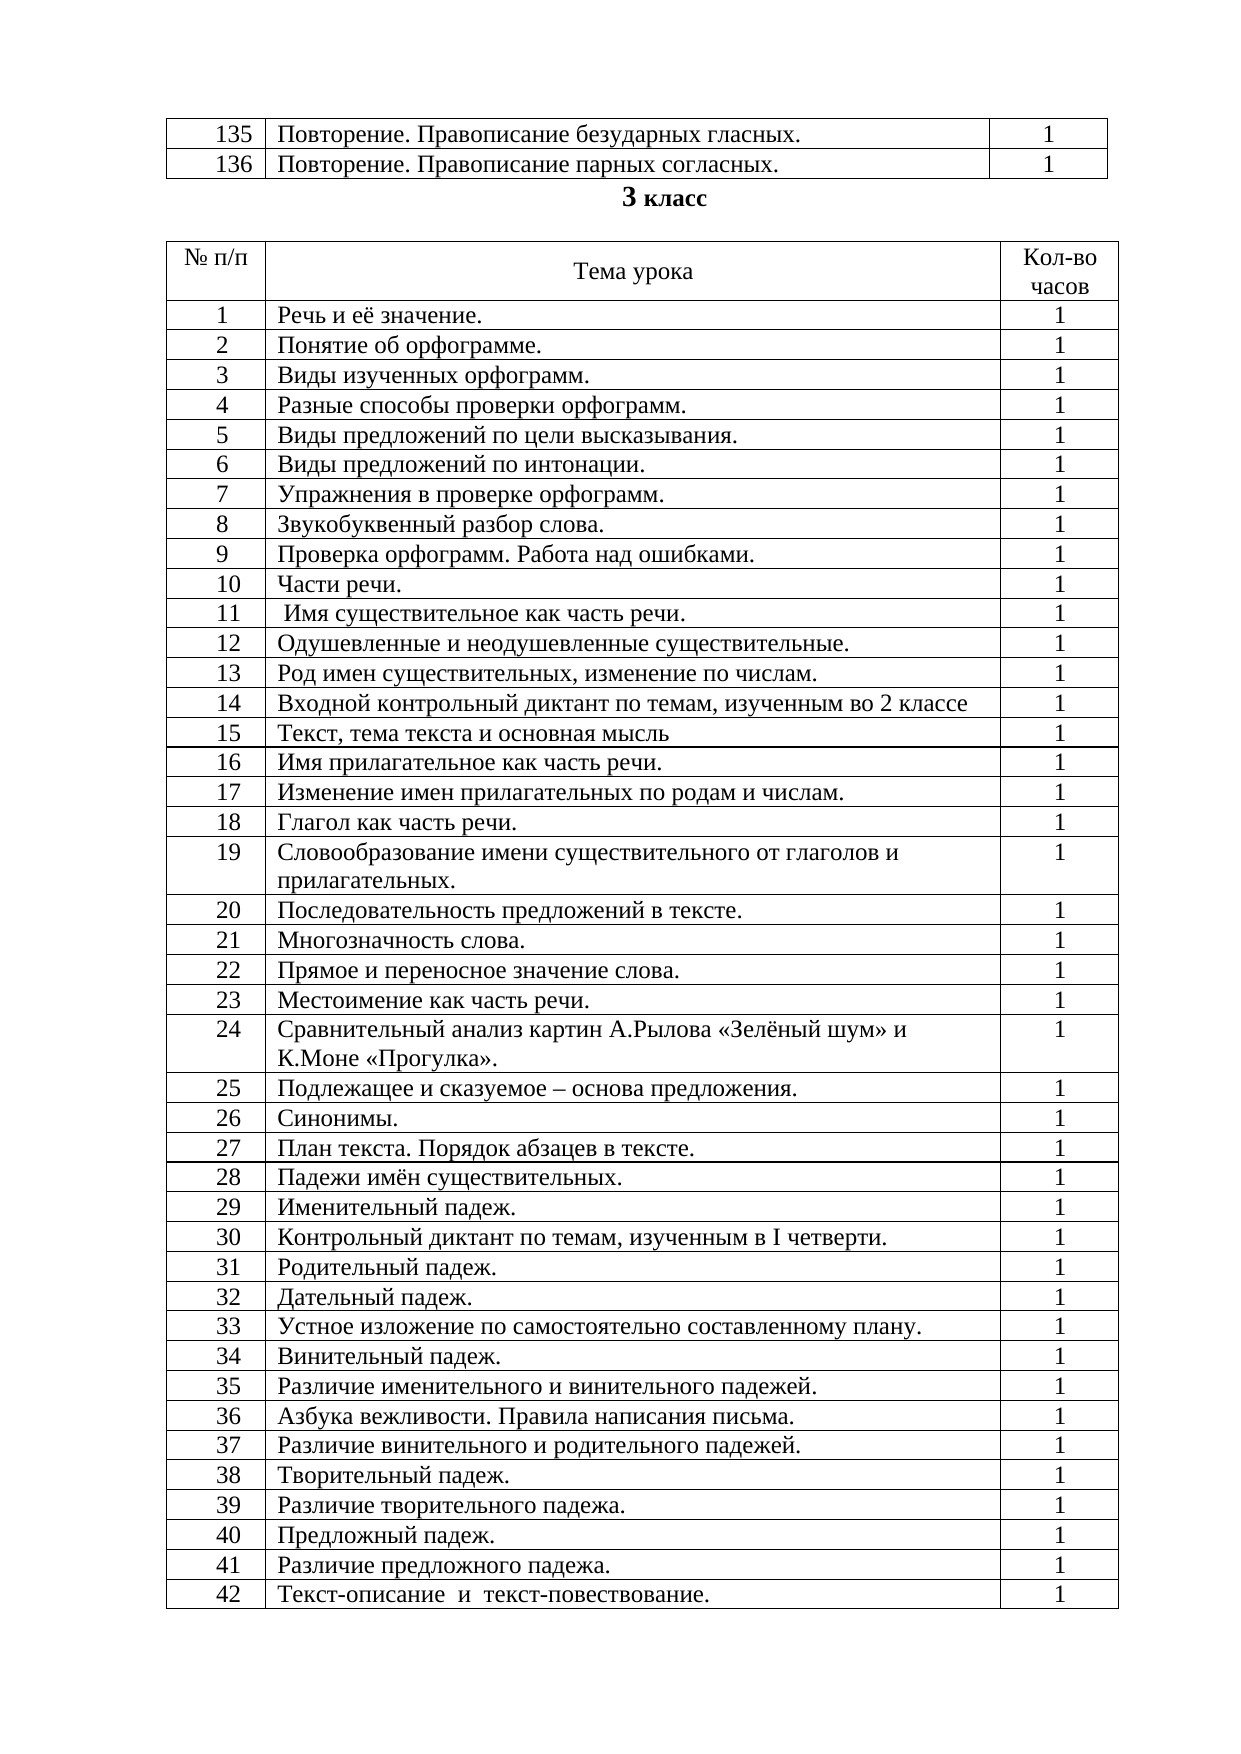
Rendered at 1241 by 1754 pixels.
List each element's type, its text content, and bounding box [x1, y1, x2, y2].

table_cell Подлежащее и сказуемое – основа предложения. [266, 1073, 1000, 1102]
table_cell 1 [1001, 688, 1118, 717]
table_cell Имя существительное как часть речи. [266, 599, 1000, 627]
table_cell Различие именительного и винительного падежей. [266, 1371, 1000, 1400]
table_cell 1 [1001, 1252, 1118, 1281]
table_cell Творительный падеж. [266, 1460, 1000, 1489]
table_cell [167, 301, 265, 329]
table_cell [167, 509, 265, 538]
table_cell Сравнительный анализ картин А.Рылова «Зелёный шум» и К.Моне «Прогулка». [266, 1015, 1000, 1072]
table_cell 1 [1001, 748, 1118, 776]
table_cell 1 [1001, 628, 1118, 657]
table_cell Словообразование имени существительного от глаголов и прилагательных. [266, 837, 1000, 894]
table_cell 1 [1001, 1133, 1118, 1161]
table_cell 1 [1001, 1580, 1118, 1608]
table_cell 1 [1001, 807, 1118, 836]
table_cell Род имен существительных, изменение по числам. [266, 658, 1000, 687]
table_cell 1 [1001, 569, 1118, 597]
table_cell [167, 1341, 265, 1370]
table_cell 1 [1001, 1222, 1118, 1251]
table_cell [167, 420, 265, 448]
table_cell Предложный падеж. [266, 1520, 1000, 1549]
table_cell 1 [1001, 599, 1118, 627]
table_cell 1 [1001, 1103, 1118, 1132]
table_cell 1 [1001, 360, 1118, 389]
table_cell [167, 1580, 265, 1608]
table_cell 1 [1001, 1460, 1118, 1489]
table_cell 1 [1001, 1282, 1118, 1310]
table_cell [167, 1282, 265, 1310]
table_cell [167, 1103, 265, 1132]
table_cell 1 [1001, 301, 1118, 329]
table_cell 1 [1001, 1073, 1118, 1102]
table_cell [167, 985, 265, 1013]
table_cell Текст-описание и текст-повествование. [266, 1580, 1000, 1608]
table_cell [167, 149, 265, 178]
table_cell [167, 479, 265, 508]
table_cell 1 [1001, 420, 1118, 448]
table_cell 1 [1001, 479, 1118, 508]
table_cell [167, 1371, 265, 1400]
table_cell [167, 1133, 265, 1161]
table_cell Именительный падеж. [266, 1192, 1000, 1221]
table_cell План текста. Порядок абзацев в тексте. [266, 1133, 1000, 1161]
table_cell 1 [1001, 330, 1118, 359]
table_cell [167, 925, 265, 954]
table_header Тема урока [266, 242, 1000, 299]
table_cell 1 [1001, 390, 1118, 419]
table_cell Виды изученных орфограмм. [266, 360, 1000, 389]
table_cell 1 [1001, 955, 1118, 984]
table_cell [167, 599, 265, 627]
table_cell [167, 1222, 265, 1251]
table_cell 1 [1001, 1163, 1118, 1191]
table_cell [167, 1163, 265, 1191]
table_cell [167, 569, 265, 597]
table_cell Текст, тема текста и основная мысль [266, 718, 1000, 746]
table_cell 1 [1001, 1371, 1118, 1400]
table_cell 1 [1001, 658, 1118, 687]
table_cell Виды предложений по интонации. [266, 450, 1000, 478]
table_cell [167, 1520, 265, 1549]
table_cell 1 [1001, 837, 1118, 894]
table_cell 1 [1001, 1550, 1118, 1578]
table_cell [167, 1460, 265, 1489]
table_cell [167, 658, 265, 687]
table_cell Прямое и переносное значение слова. [266, 955, 1000, 984]
table_cell [167, 777, 265, 806]
table_cell Понятие об орфограмме. [266, 330, 1000, 359]
table_cell 1 [1001, 1431, 1118, 1459]
table_cell [167, 837, 265, 894]
table_cell Синонимы. [266, 1103, 1000, 1132]
table_cell [167, 330, 265, 359]
table_cell Дательный падеж. [266, 1282, 1000, 1310]
table_cell [167, 1490, 265, 1519]
table_cell [167, 1015, 265, 1072]
table_cell Части речи. [266, 569, 1000, 597]
table_cell Повторение. Правописание парных согласных. [266, 149, 989, 178]
table_cell Одушевленные и неодушевленные существительные. [266, 628, 1000, 657]
table_cell [167, 1550, 265, 1578]
table_cell [167, 688, 265, 717]
table_cell 1 [1001, 1401, 1118, 1429]
table_cell 1 [1001, 718, 1118, 746]
table_header Кол-во часов [1001, 242, 1118, 299]
table_cell [167, 119, 265, 148]
table_cell Многозначность слова. [266, 925, 1000, 954]
table_cell [167, 360, 265, 389]
table_cell Разные способы проверки орфограмм. [266, 390, 1000, 419]
table_cell [167, 628, 265, 657]
table_cell [167, 1073, 265, 1102]
table_cell 1 [1001, 1015, 1118, 1072]
table_cell Изменение имен прилагательных по родам и числам. [266, 777, 1000, 806]
table_cell Виды предложений по цели высказывания. [266, 420, 1000, 448]
table_cell Звукобуквенный разбор слова. [266, 509, 1000, 538]
table_cell [167, 1431, 265, 1459]
table_cell [167, 718, 265, 746]
table_cell Различие предложного падежа. [266, 1550, 1000, 1578]
table_cell Падежи имён существительных. [266, 1163, 1000, 1191]
table_cell 1 [990, 119, 1107, 148]
table_cell [167, 807, 265, 836]
table_cell 1 [1001, 1520, 1118, 1549]
table_cell Винительный падеж. [266, 1341, 1000, 1370]
table_header № п/п [167, 242, 265, 299]
table_cell Различие творительного падежа. [266, 1490, 1000, 1519]
table_cell [167, 1252, 265, 1281]
table_cell Глагол как часть речи. [266, 807, 1000, 836]
table_cell 1 [1001, 509, 1118, 538]
table_cell Проверка орфограмм. Работа над ошибками. [266, 539, 1000, 568]
table_cell [167, 748, 265, 776]
table_cell 1 [990, 149, 1107, 178]
table_cell Входной контрольный диктант по темам, изученным во 2 классе [266, 688, 1000, 717]
table_cell 1 [1001, 539, 1118, 568]
table_cell Повторение. Правописание безударных гласных. [266, 119, 989, 148]
table_cell 1 [1001, 777, 1118, 806]
table_cell 1 [1001, 985, 1118, 1013]
table_cell 1 [1001, 1311, 1118, 1340]
table_cell Азбука вежливости. Правила написания письма. [266, 1401, 1000, 1429]
table_cell 1 [1001, 1192, 1118, 1221]
table_cell [167, 1311, 265, 1340]
table_cell [167, 955, 265, 984]
table_cell [167, 539, 265, 568]
table_cell [167, 1401, 265, 1429]
text 3 класс [177, 179, 1152, 212]
table_cell 1 [1001, 895, 1118, 924]
table_cell 1 [1001, 925, 1118, 954]
table_cell 1 [1001, 450, 1118, 478]
table_cell Устное изложение по самостоятельно составленному плану. [266, 1311, 1000, 1340]
table_cell 1 [1001, 1490, 1118, 1519]
table_cell 1 [1001, 1341, 1118, 1370]
table_cell [167, 450, 265, 478]
table_cell Последовательность предложений в тексте. [266, 895, 1000, 924]
table_cell Имя прилагательное как часть речи. [266, 748, 1000, 776]
table_cell [167, 390, 265, 419]
table_cell [167, 1192, 265, 1221]
table_cell Местоимение как часть речи. [266, 985, 1000, 1013]
table_cell Речь и её значение. [266, 301, 1000, 329]
table_cell Контрольный диктант по темам, изученным в I четверти. [266, 1222, 1000, 1251]
table_cell Различие винительного и родительного падежей. [266, 1431, 1000, 1459]
table_cell Упражнения в проверке орфограмм. [266, 479, 1000, 508]
table_cell Родительный падеж. [266, 1252, 1000, 1281]
table_cell [167, 895, 265, 924]
